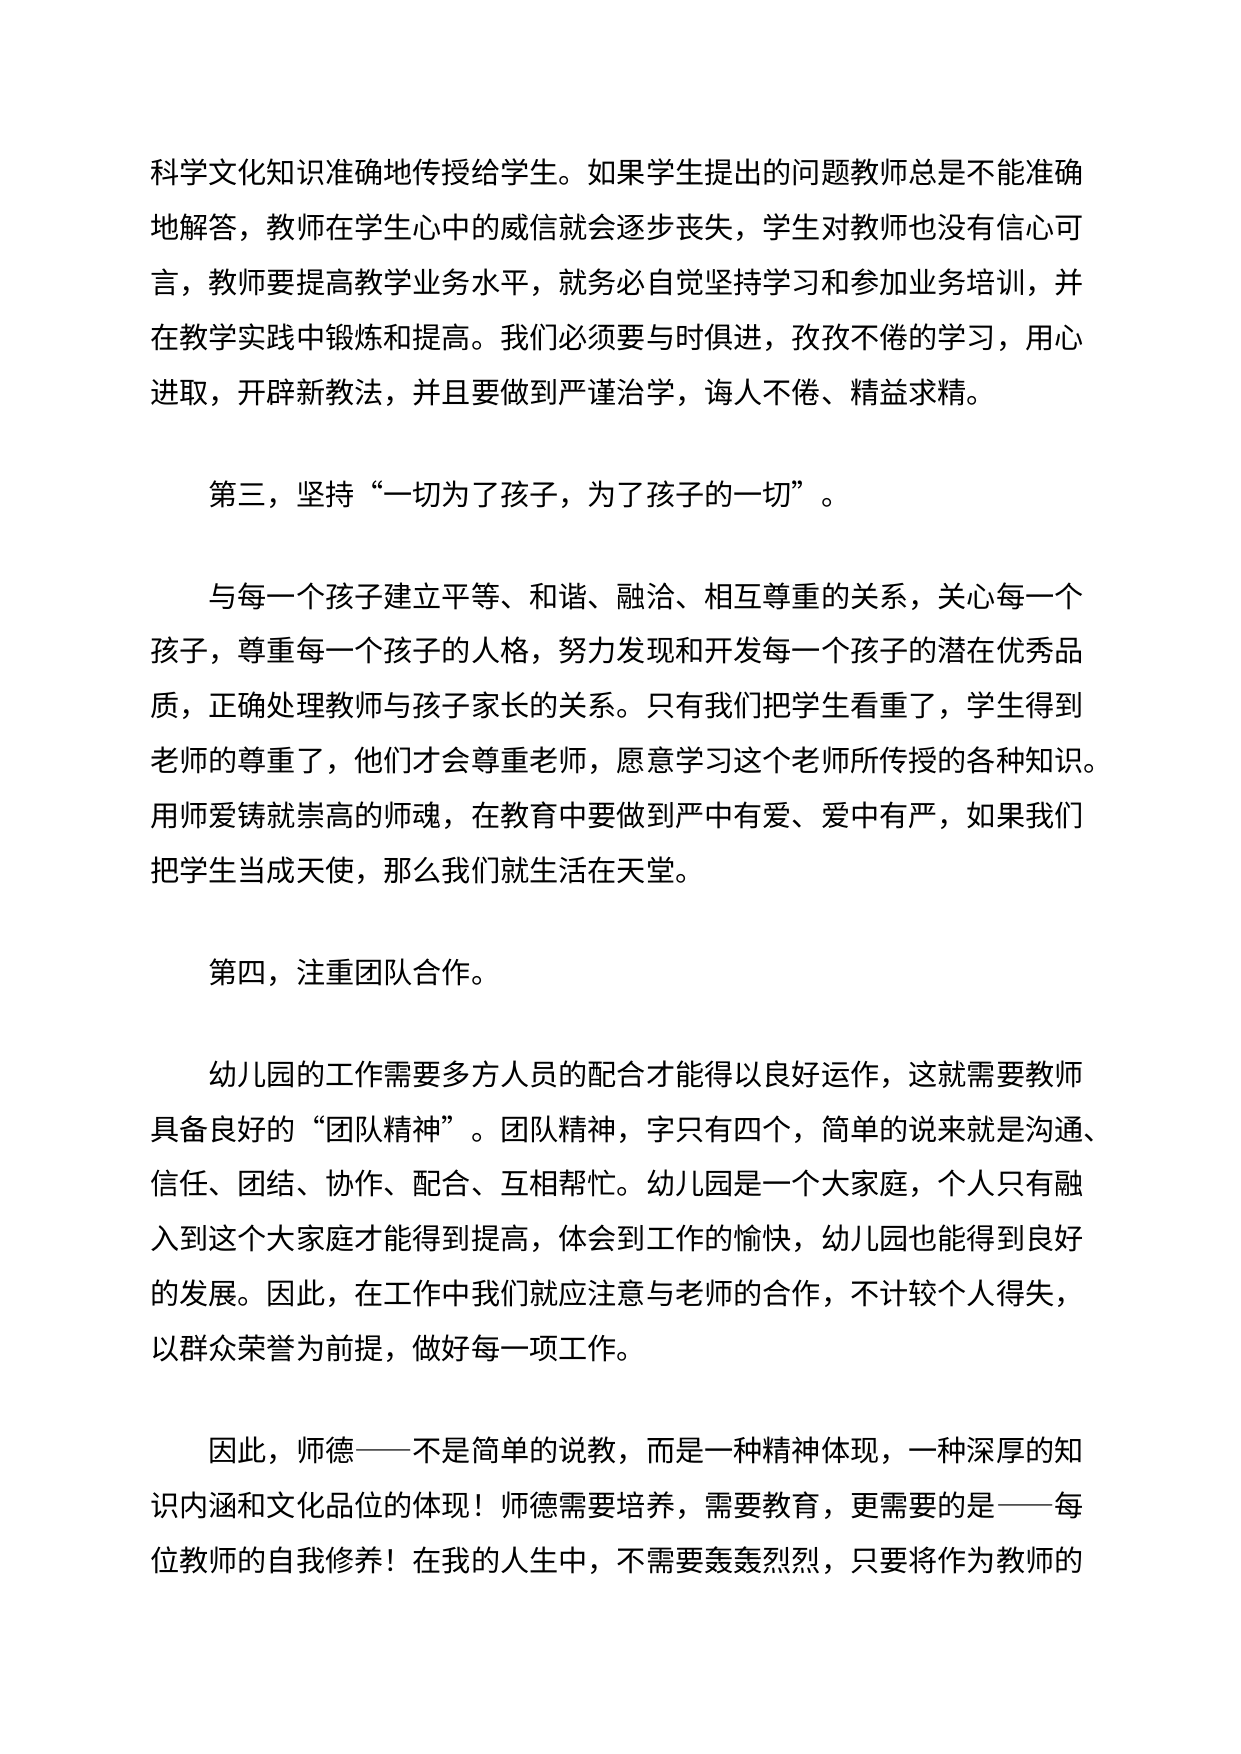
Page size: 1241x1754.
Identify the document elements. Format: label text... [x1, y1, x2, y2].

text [150, 150, 1090, 412]
text 幼儿园的工作需要多方人员的配合才能得以良好运作，这就需要教师具备良好的“团队精神”。团队精神，字只有四个，简单的说来就是沟通、信任、团结、协作、配合、互相帮忙。幼儿园是一个大家庭，个人只有融入到这个大家庭才能得到提高，体会到工作的愉快，幼儿园也能得到良好的发展。因此，在工作中我们就应注意与老师的合作，不计较个人得失，以群众荣誉为前提，做好每一项工作。 [150, 1051, 1090, 1368]
text 与每一个孩子建立平等、和谐、融洽、相互尊重的关系，关心每一个孩子，尊重每一个孩子的人格，努力发现和开发每一个孩子的潜在优秀品质，正确处理教师与孩子家长的关系。只有我们把学生看重了，学生得到老师的尊重了，他们才会尊重老师，愿意学习这个老师所传授的各种知识。用师爱铸就崇高的师魂，在教育中要做到严中有爱、爱中有严，如果我们把学生当成天使，那么我们就生活在天堂。 [150, 573, 1090, 890]
text 第四，注重团队合作。 [150, 949, 1090, 992]
text 第三，坚持“一切为了孩子，为了孩子的一切”。 [150, 471, 1090, 514]
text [150, 1427, 1090, 1579]
